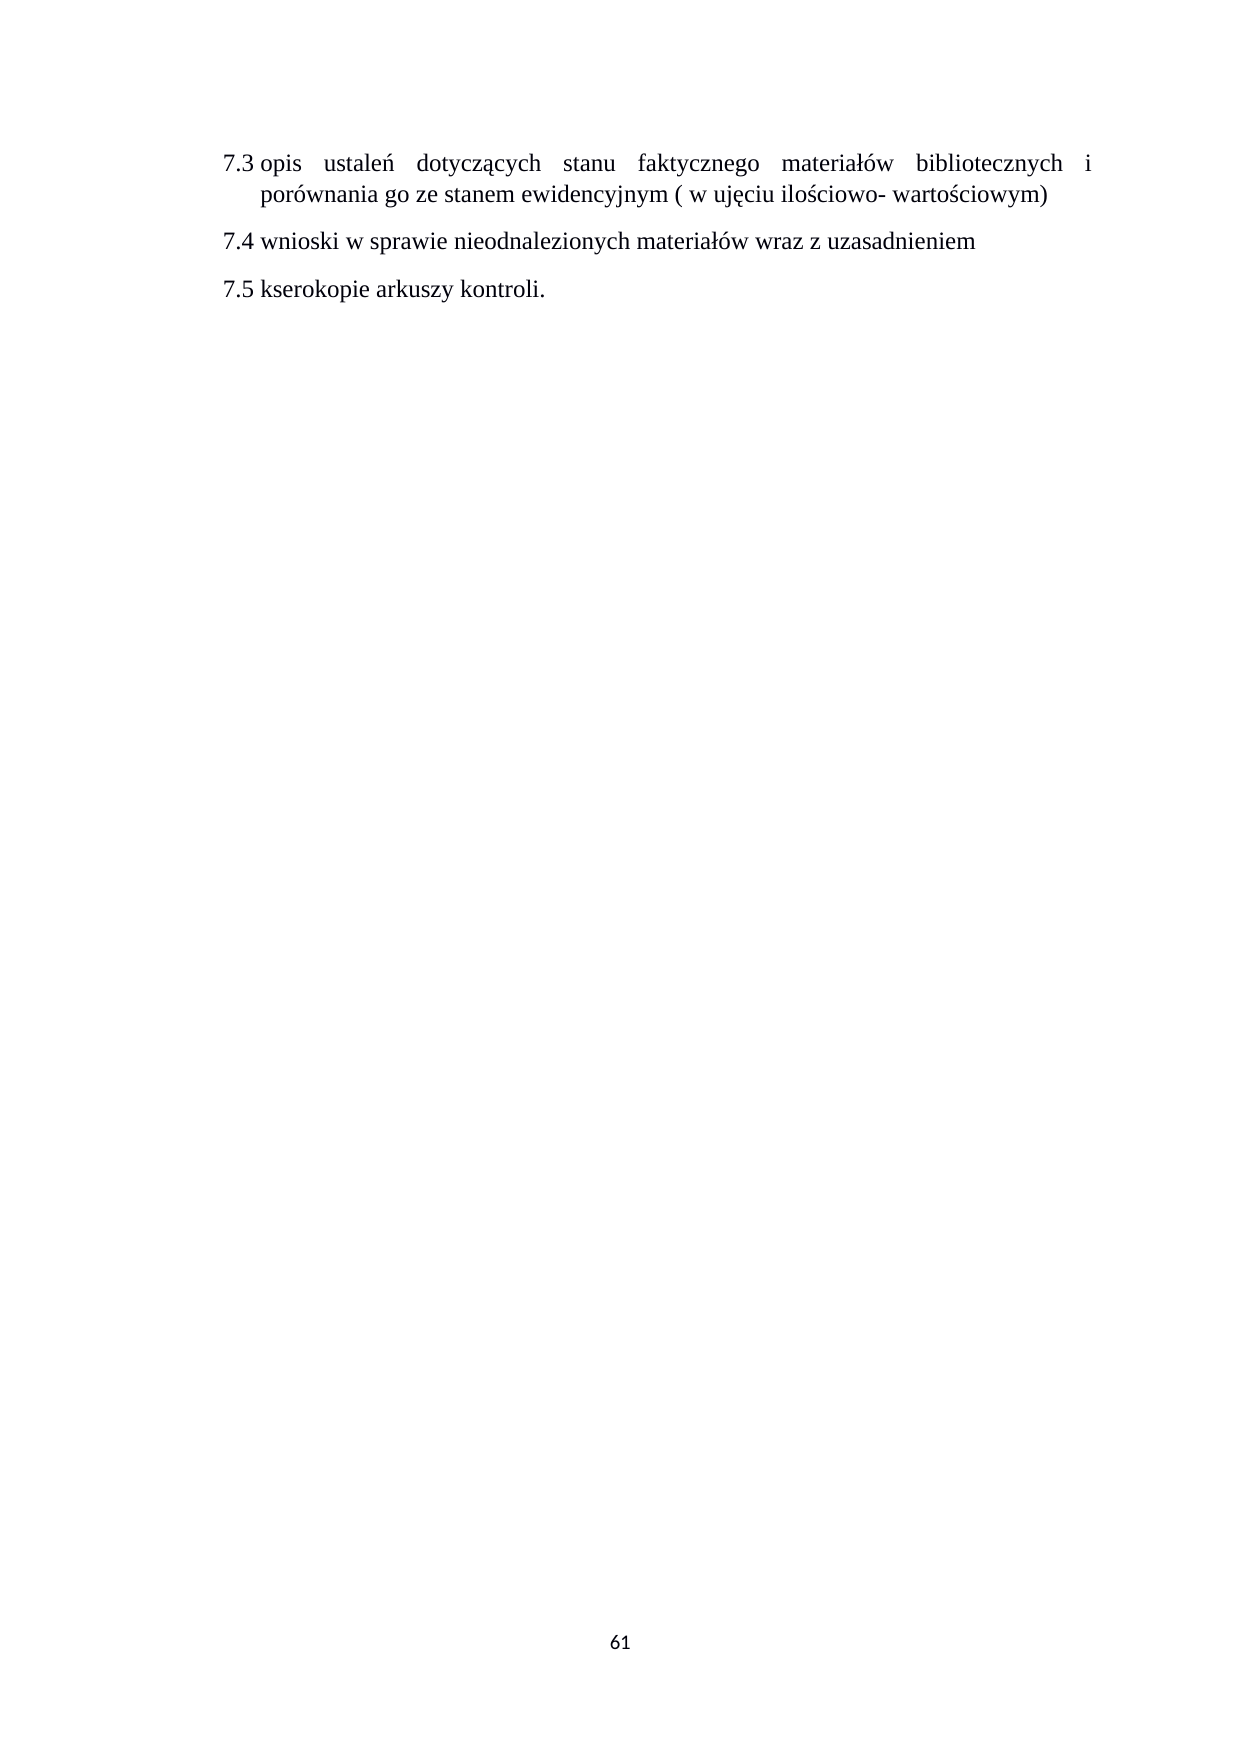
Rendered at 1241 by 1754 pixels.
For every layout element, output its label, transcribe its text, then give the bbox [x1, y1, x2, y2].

list opis ustaleń dotyczących stanu faktycznego materiałów bibliotecznych i porównania go ze stanem ewidencyjnym ( w ujęciu ilościowo- wartościowym) [223, 148, 1093, 207]
list wnioski w sprawie nieodnalezionych materiałów wraz z uzasadnieniem [223, 226, 1093, 255]
list kserokopie arkuszy kontroli. [223, 274, 1093, 303]
